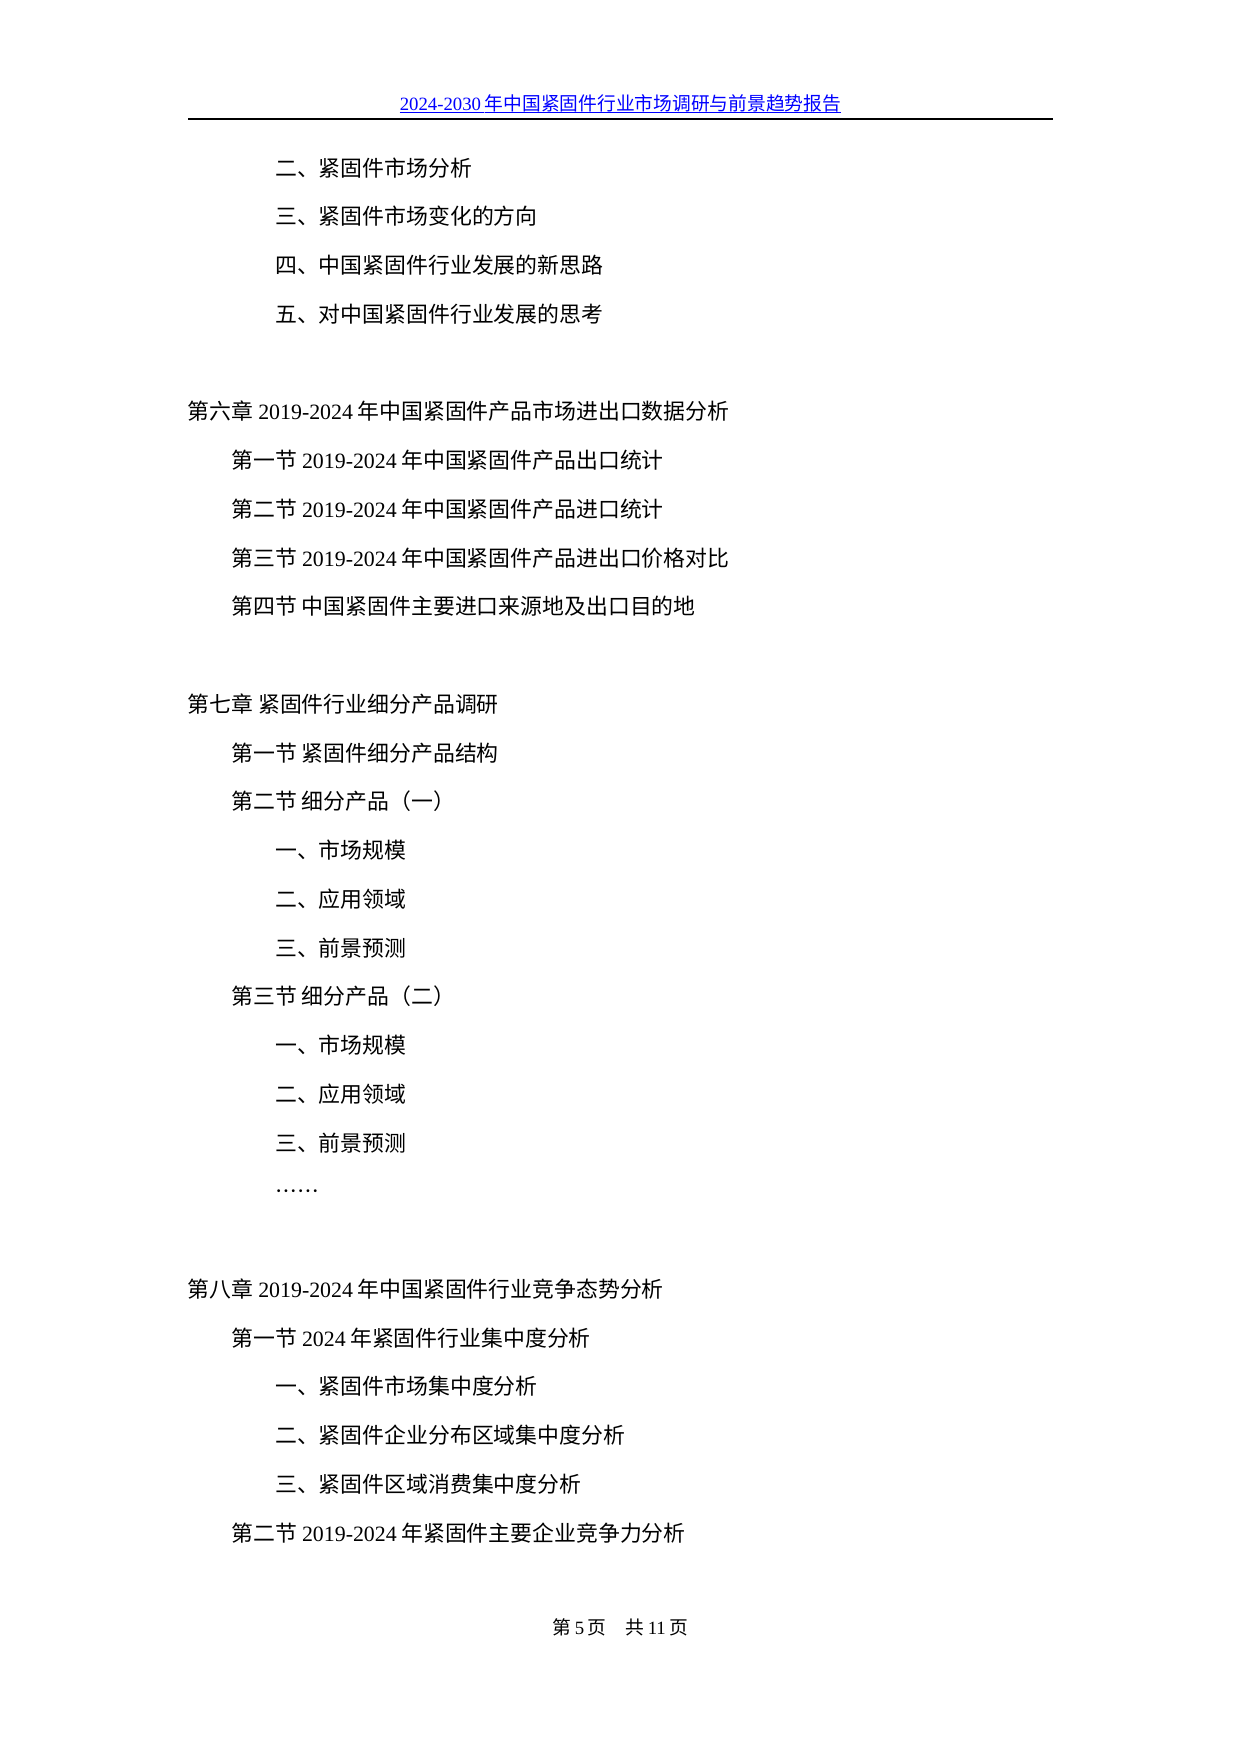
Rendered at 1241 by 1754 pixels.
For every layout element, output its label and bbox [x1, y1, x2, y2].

text [187, 150, 1053, 1548]
